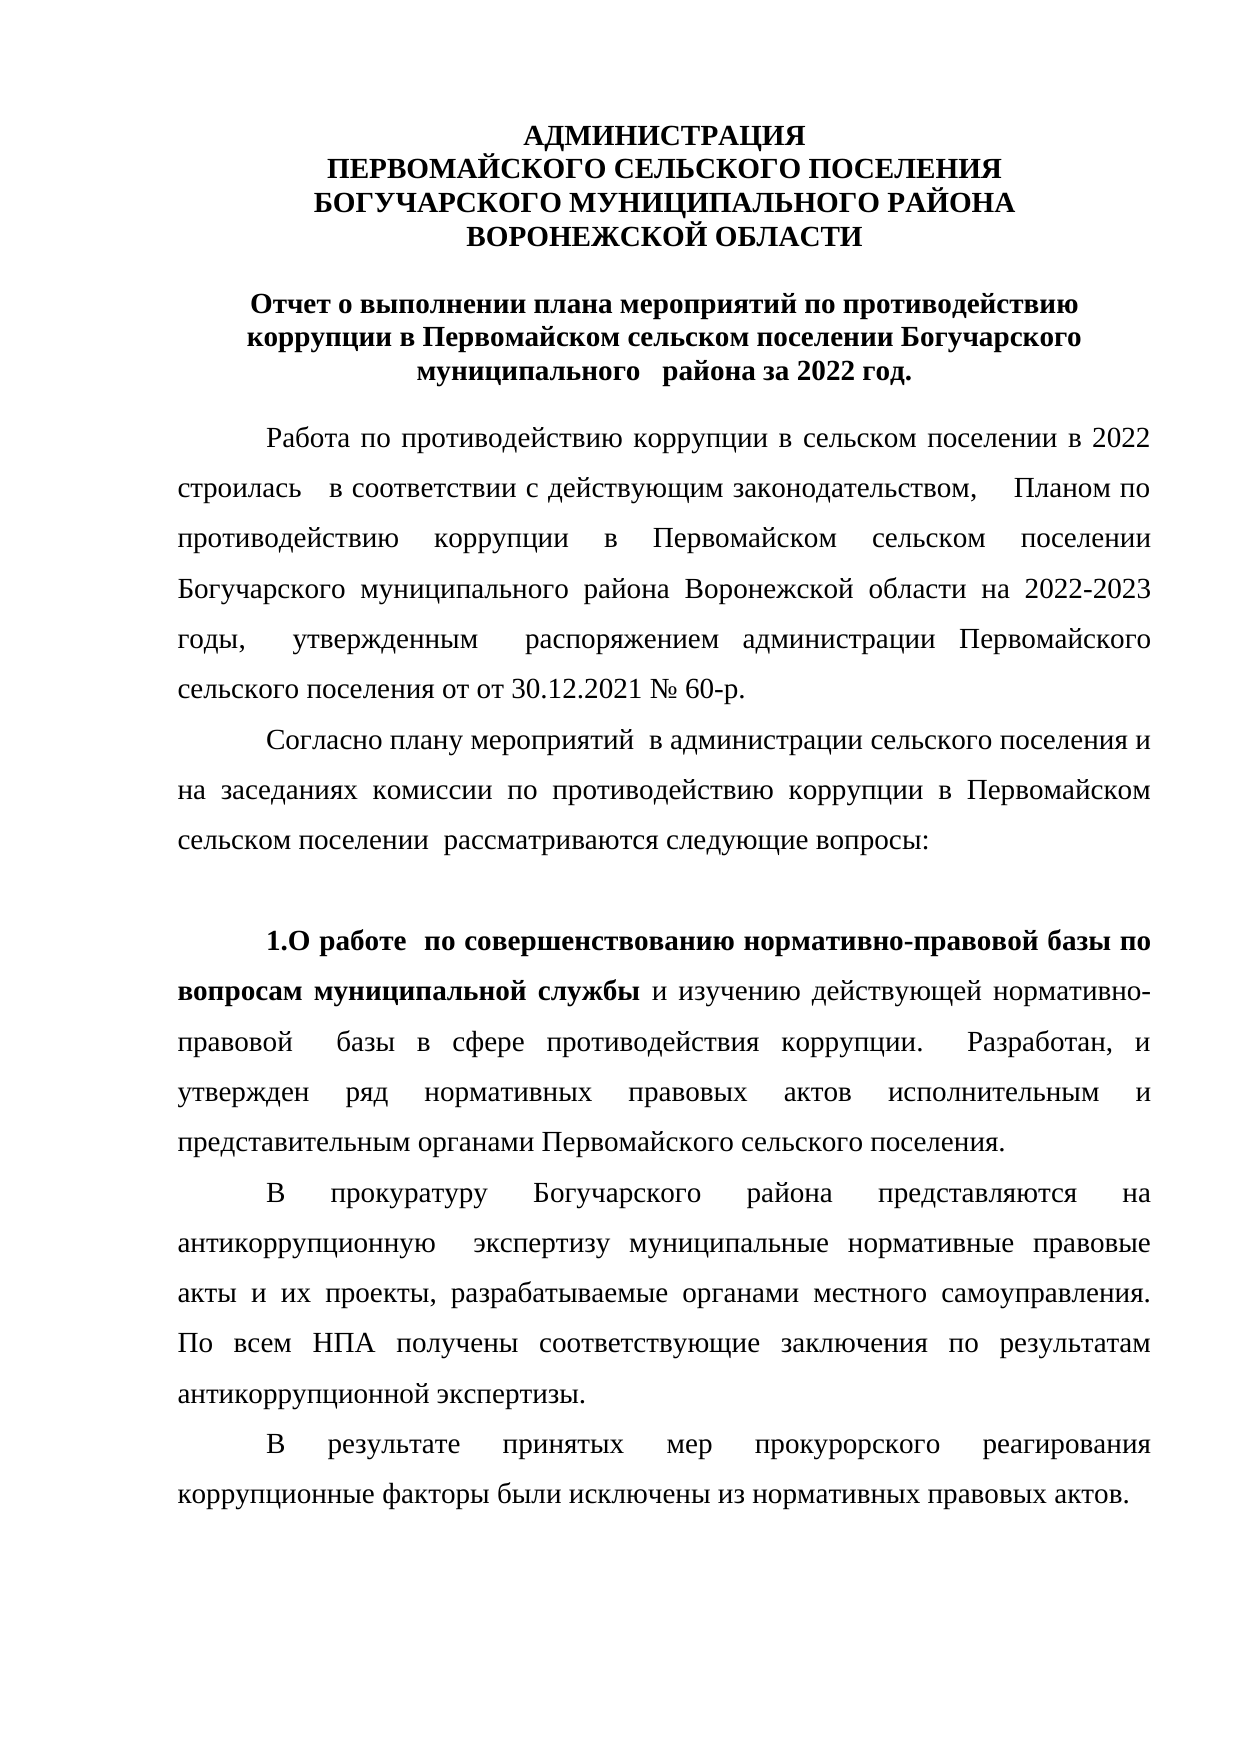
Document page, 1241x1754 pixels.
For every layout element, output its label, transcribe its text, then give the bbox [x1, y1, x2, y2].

text В прокуратуру Богучарского района представляются на антикоррупционную экспертизу муниципальные нормативные правовые акты и их проекты, разрабатываемые органами местного самоуправления. По всем НПА получены соответствующие заключения по результатам антикоррупционной экспертизы. [177, 1175, 1152, 1409]
text БОГУЧАРСКОГО МУНИЦИПАЛЬНОГО РАЙОНА [177, 185, 1152, 219]
text Отчет о выполнении плана мероприятий по противодействию [177, 286, 1152, 319]
text 1.О работе по совершенствованию нормативно-правовой базы по вопросам муниципальной службы и изучению действующей нормативно-правовой базы в сфере противодействия коррупции. Разработан, и утвержден ряд нормативных правовых актов исполнительным и представительным органами Первомайского сельского поселения. [177, 923, 1152, 1158]
text Согласно плану мероприятий в администрации сельского поселения и на заседаниях комиссии по противодействию коррупции в Первомайском сельском поселении рассматриваются следующие вопросы: [177, 722, 1152, 856]
text АДМИНИСТРАЦИЯ [177, 118, 1152, 152]
text Работа по противодействию коррупции в сельском поселении в 2022 строилась в соответствии с действующим законодательством, Планом по противодействию коррупции в Первомайском сельском поселении Богучарского муниципального района Воронежской области на 2022-2023 годы, утвержденным распоряжением администрации Первомайского сельского поселения от от 30.12.2021 № 60-р. [177, 420, 1152, 705]
text ВОРОНЕЖСКОЙ ОБЛАСТИ [177, 219, 1152, 252]
text ПЕРВОМАЙСКОГО СЕЛЬСКОГО ПОСЕЛЕНИЯ [177, 152, 1152, 185]
text коррупции в Первомайском сельском поселении Богучарского муниципального района за 2022 год. [177, 319, 1152, 386]
text В результате принятых мер прокурорского реагирования коррупционные факторы были исключены из нормативных правовых актов. [177, 1426, 1152, 1510]
